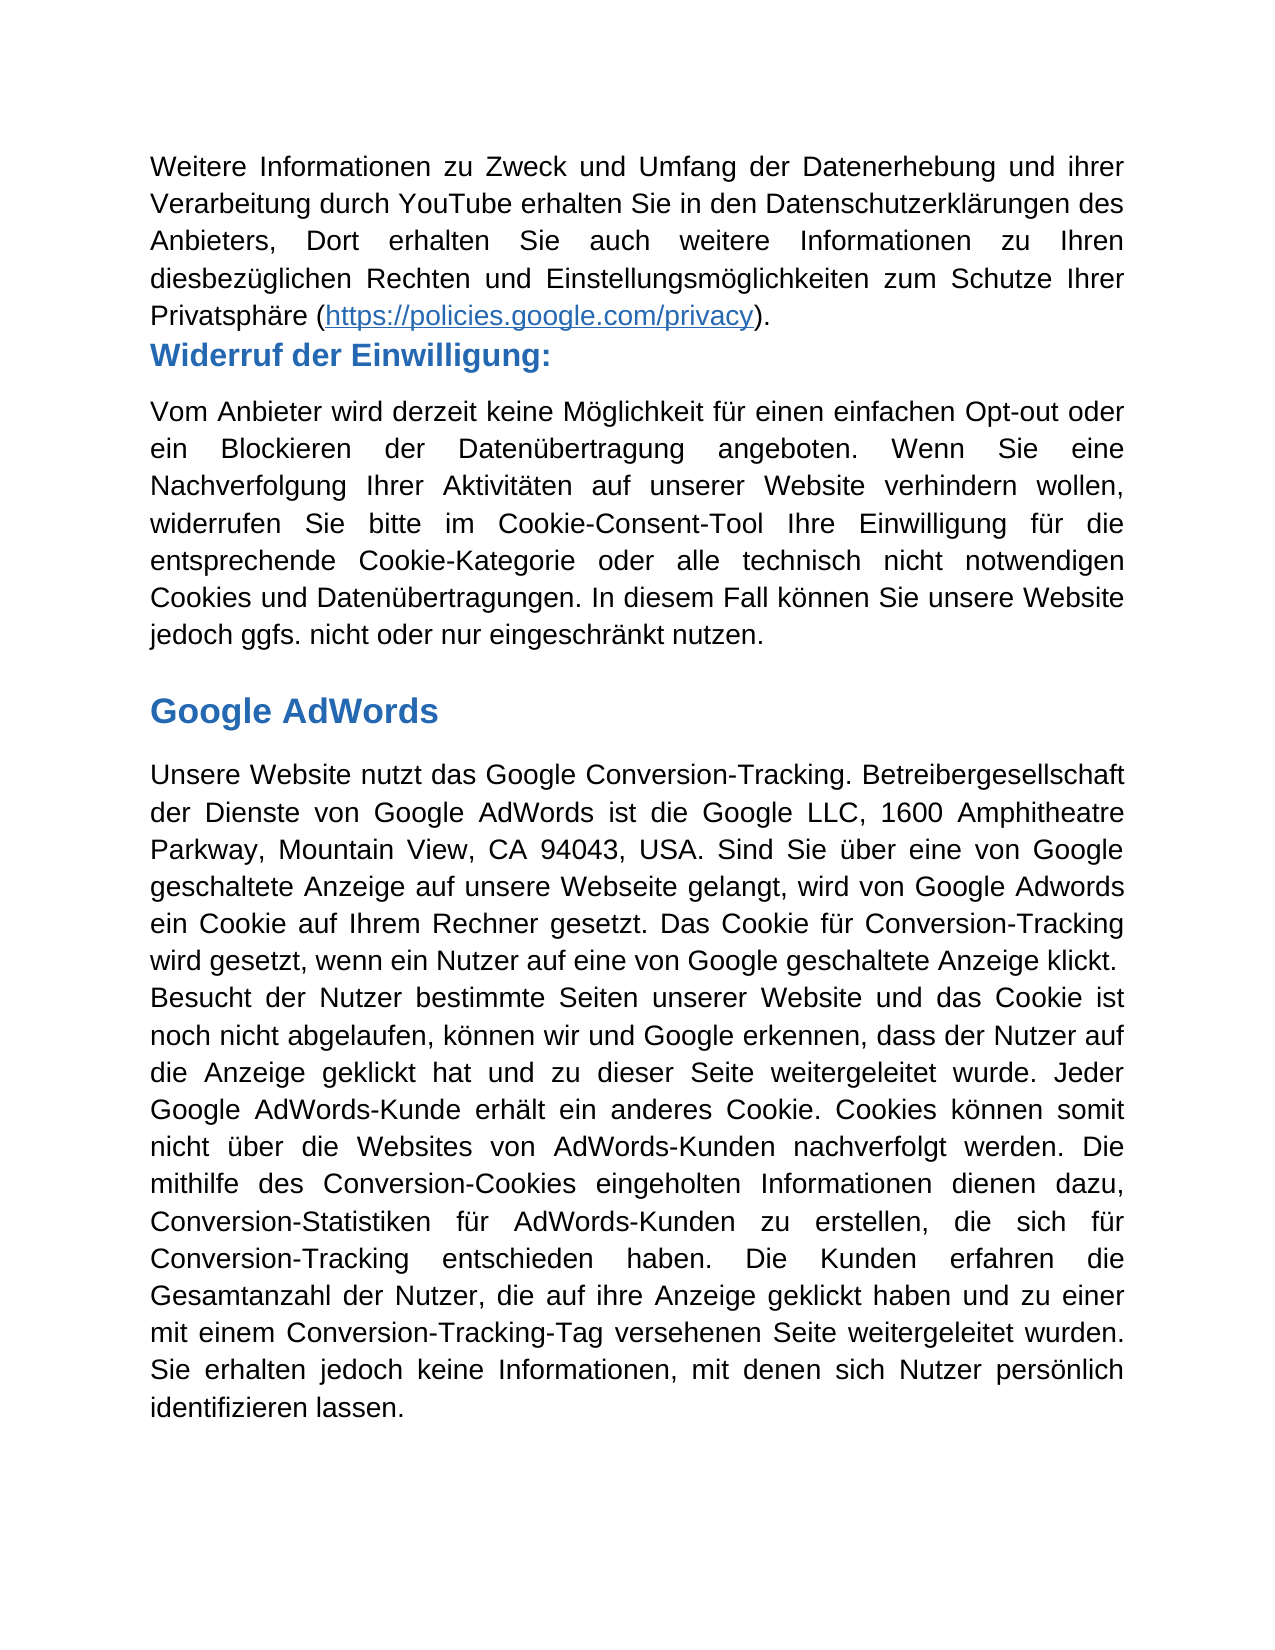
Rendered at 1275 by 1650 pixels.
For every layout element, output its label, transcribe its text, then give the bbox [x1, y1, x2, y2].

subtitle Google AdWords [150, 691, 1125, 731]
text Weitere Informationen zu Zweck und Umfang der Datenerhebung und ihrer Verarbeitung durch YouTube erhalten Sie in den Datenschutzerklärungen des Anbieters, Dort erhalten Sie auch weitere Informationen zu Ihren diesbezüglichen Rechten und Einstellungsmöglichkeiten zum Schutze Ihrer Privatsphäre (https://policies.google.com/privacy). [150, 150, 1125, 331]
text Besucht der Nutzer bestimmte Seiten unserer Website und das Cookie ist noch nicht abgelaufen, können wir und Google erkennen, dass der Nutzer auf die Anzeige geklickt hat und zu dieser Seite weitergeleitet wurde. Jeder Google AdWords-Kunde erhält ein anderes Cookie. Cookies können somit nicht über die Websites von AdWords-Kunden nachverfolgt werden. Die mithilfe des Conversion-Cookies eingeholten Informationen dienen dazu, Conversion-Statistiken für AdWords-Kunden zu erstellen, die sich für Conversion-Tracking entschieden haben. Die Kunden erfahren die Gesamtanzahl der Nutzer, die auf ihre Anzeige geklickt haben und zu einer mit einem Conversion-Tracking-Tag versehenen Seite weitergeleitet wurden. Sie erhalten jedoch keine Informationen, mit denen sich Nutzer persönlich identifizieren lassen. [150, 981, 1125, 1446]
subtitle Widerruf der Einwilligung: [150, 336, 1125, 373]
text Vom Anbieter wird derzeit keine Möglichkeit für einen einfachen Opt-out oder ein Blockieren der Datenübertragung angeboten. Wenn Sie eine Nachverfolgung Ihrer Aktivitäten auf unserer Website verhindern wollen, widerrufen Sie bitte im Cookie-Consent-Tool Ihre Einwilligung für die entsprechende Cookie-Kategorie oder alle technisch nicht notwendigen Cookies und Datenübertragungen. In diesem Fall können Sie unsere Website jedoch ggfs. nicht oder nur eingeschränkt nutzen. [150, 395, 1125, 651]
text Unsere Website nutzt das Google Conversion-Tracking. Betreibergesellschaft der Dienste von Google AdWords ist die Google LLC, 1600 Amphitheatre Parkway, Mountain View, CA 94043, USA. Sind Sie über eine von Google geschaltete Anzeige auf unsere Webseite gelangt, wird von Google Adwords ein Cookie auf Ihrem Rechner gesetzt. Das Cookie für Conversion-Tracking wird gesetzt, wenn ein Nutzer auf eine von Google geschaltete Anzeige klickt. [150, 758, 1125, 977]
